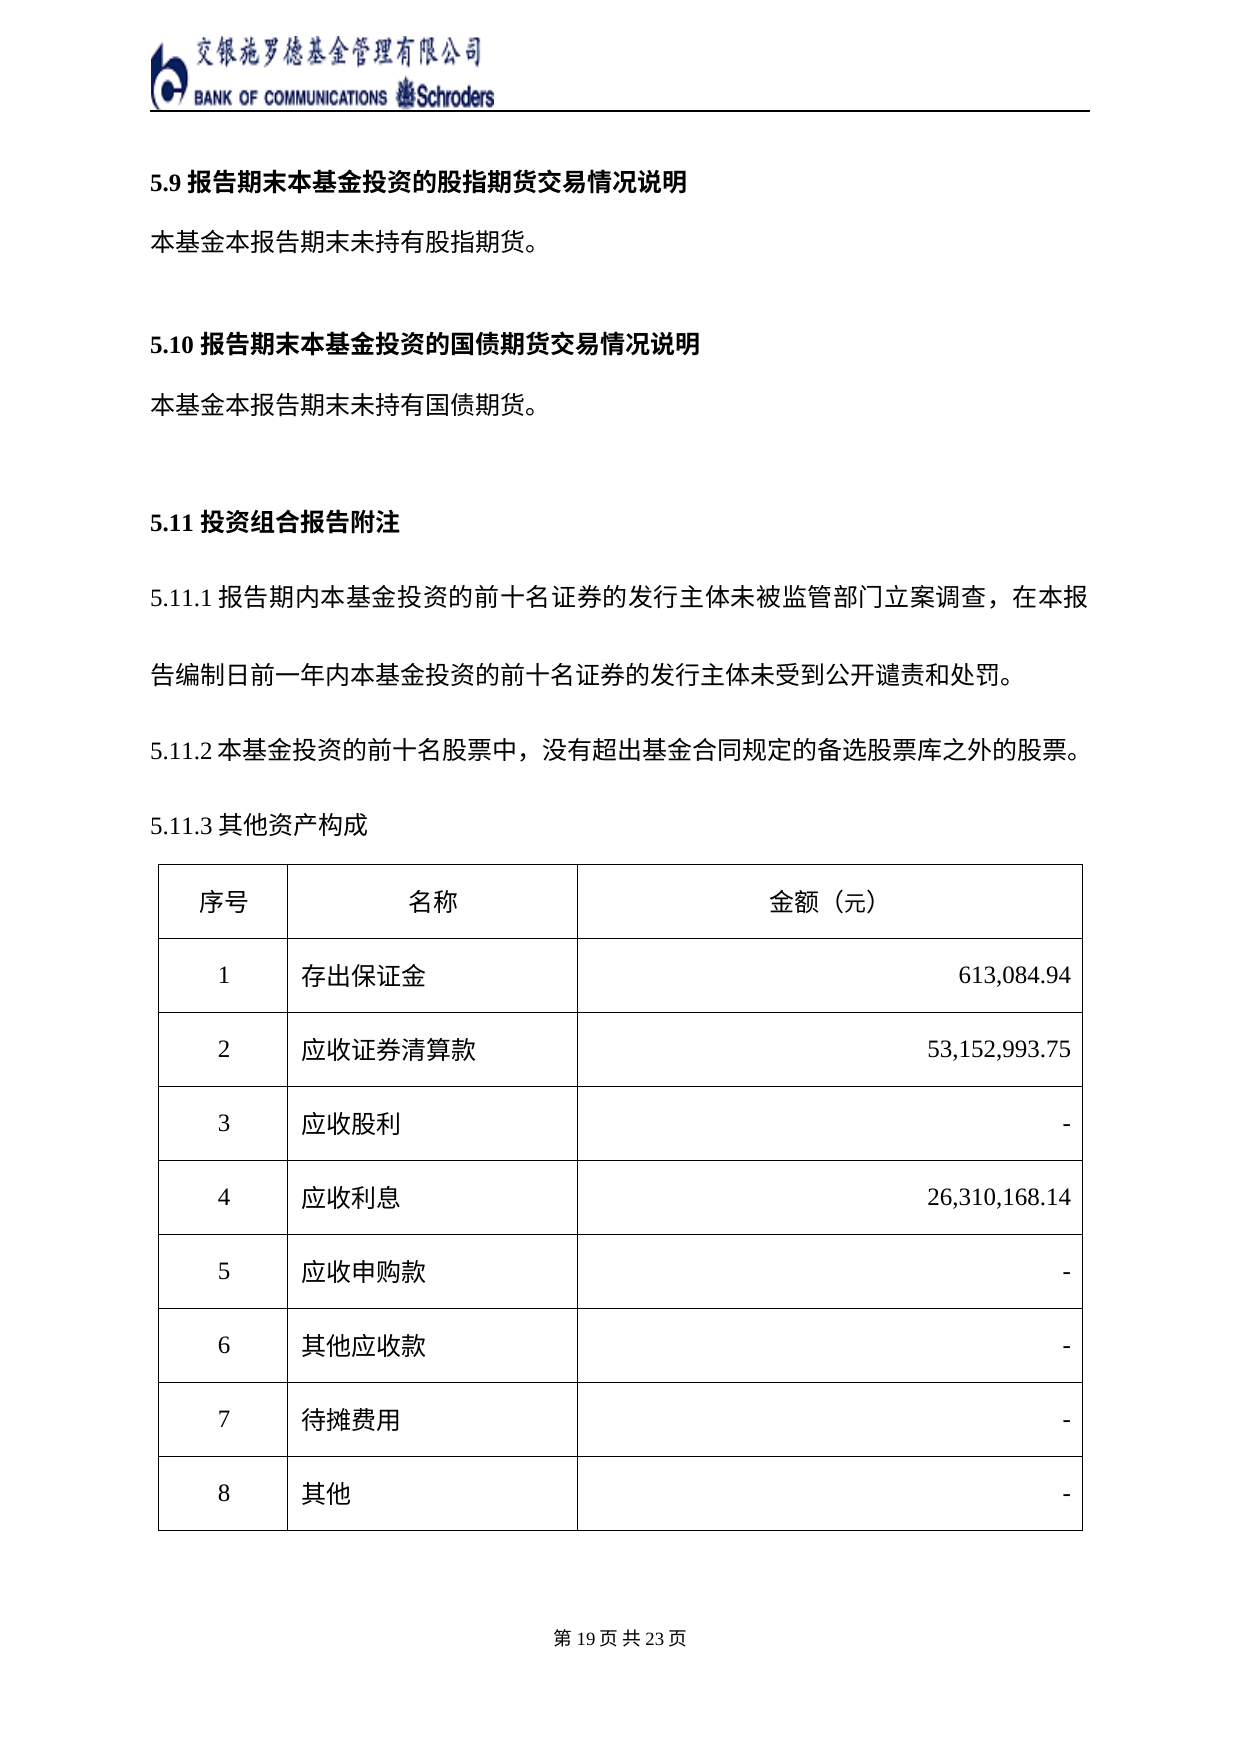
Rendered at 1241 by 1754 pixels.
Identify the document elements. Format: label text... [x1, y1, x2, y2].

table_cell 4 [159, 1161, 287, 1234]
table_cell - [578, 1457, 1082, 1530]
text 本基金本报告期末未持有股指期货。 [150, 208, 1090, 273]
table_cell 7 [159, 1383, 287, 1456]
text 5.11.1报告期内本基金投资的前十名证券的发行主体未被监管部门立案调查，在本报告编制日前一年内本基金投资的前十名证券的发行主体未受到公开谴责和处罚。 [150, 563, 1090, 706]
table_cell 其他 [288, 1457, 577, 1530]
table_cell 应收股利 [288, 1087, 577, 1160]
text 5.11.2本基金投资的前十名股票中，没有超出基金合同规定的备选股票库之外的股票。 [150, 716, 1090, 781]
table_cell 5 [159, 1235, 287, 1308]
table_cell - [578, 1309, 1082, 1382]
table_header 金额（元） [578, 865, 1082, 938]
picture [151, 36, 494, 110]
table_cell 8 [159, 1457, 287, 1530]
table_cell 6 [159, 1309, 287, 1382]
table_cell 3 [159, 1087, 287, 1160]
table_header 名称 [288, 865, 577, 938]
table_cell - [578, 1383, 1082, 1456]
table_cell 待摊费用 [288, 1383, 577, 1456]
table_cell - [578, 1235, 1082, 1308]
table_header 序号 [159, 865, 287, 938]
table_cell - [578, 1087, 1082, 1160]
table_cell 53,152,993.75 [578, 1013, 1082, 1086]
table_cell 26,310,168.14 [578, 1161, 1082, 1234]
text 5.9 报告期末本基金投资的股指期货交易情况说明 [150, 162, 1090, 198]
table_cell 1 [159, 939, 287, 1012]
table_cell 应收申购款 [288, 1235, 577, 1308]
text 5.11.3 其他资产构成 [150, 791, 1090, 856]
table_cell 存出保证金 [288, 939, 577, 1012]
table_cell 2 [159, 1013, 287, 1086]
table_cell 应收利息 [288, 1161, 577, 1234]
text 5.10 报告期末本基金投资的国债期货交易情况说明 [150, 325, 1090, 361]
table_cell 其他应收款 [288, 1309, 577, 1382]
table_cell 613,084.94 [578, 939, 1082, 1012]
text 5.11 投资组合报告附注 [150, 488, 1090, 553]
text 本基金本报告期末未持有国债期货。 [150, 371, 1090, 436]
table_cell 应收证券清算款 [288, 1013, 577, 1086]
